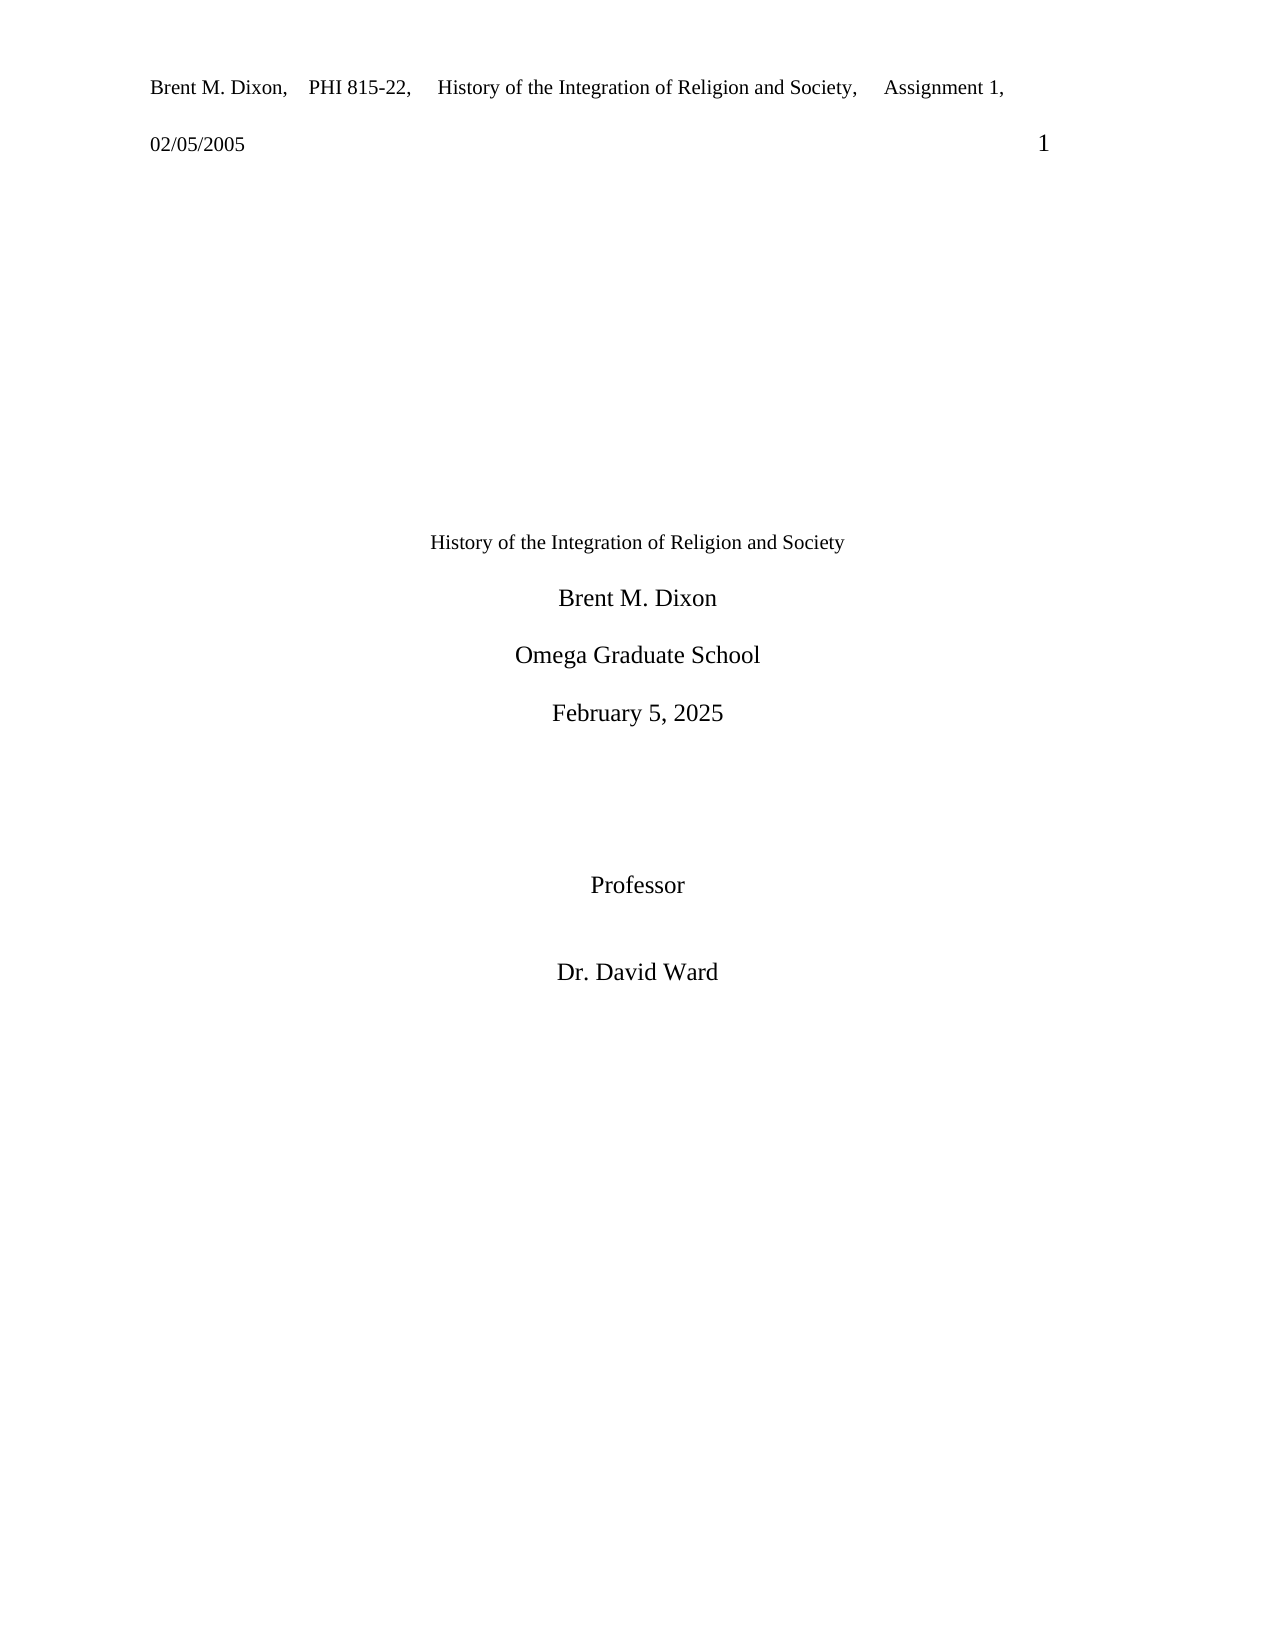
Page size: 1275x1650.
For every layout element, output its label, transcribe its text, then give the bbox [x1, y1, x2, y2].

text Dr. David Ward [150, 957, 1125, 986]
text February 5, 2025 [150, 698, 1125, 727]
text Brent M. Dixon [150, 583, 1125, 612]
text Omega Graduate School [150, 641, 1125, 669]
text Professor [150, 871, 1125, 899]
text History of the Integration of Religion and Society [150, 530, 1125, 554]
